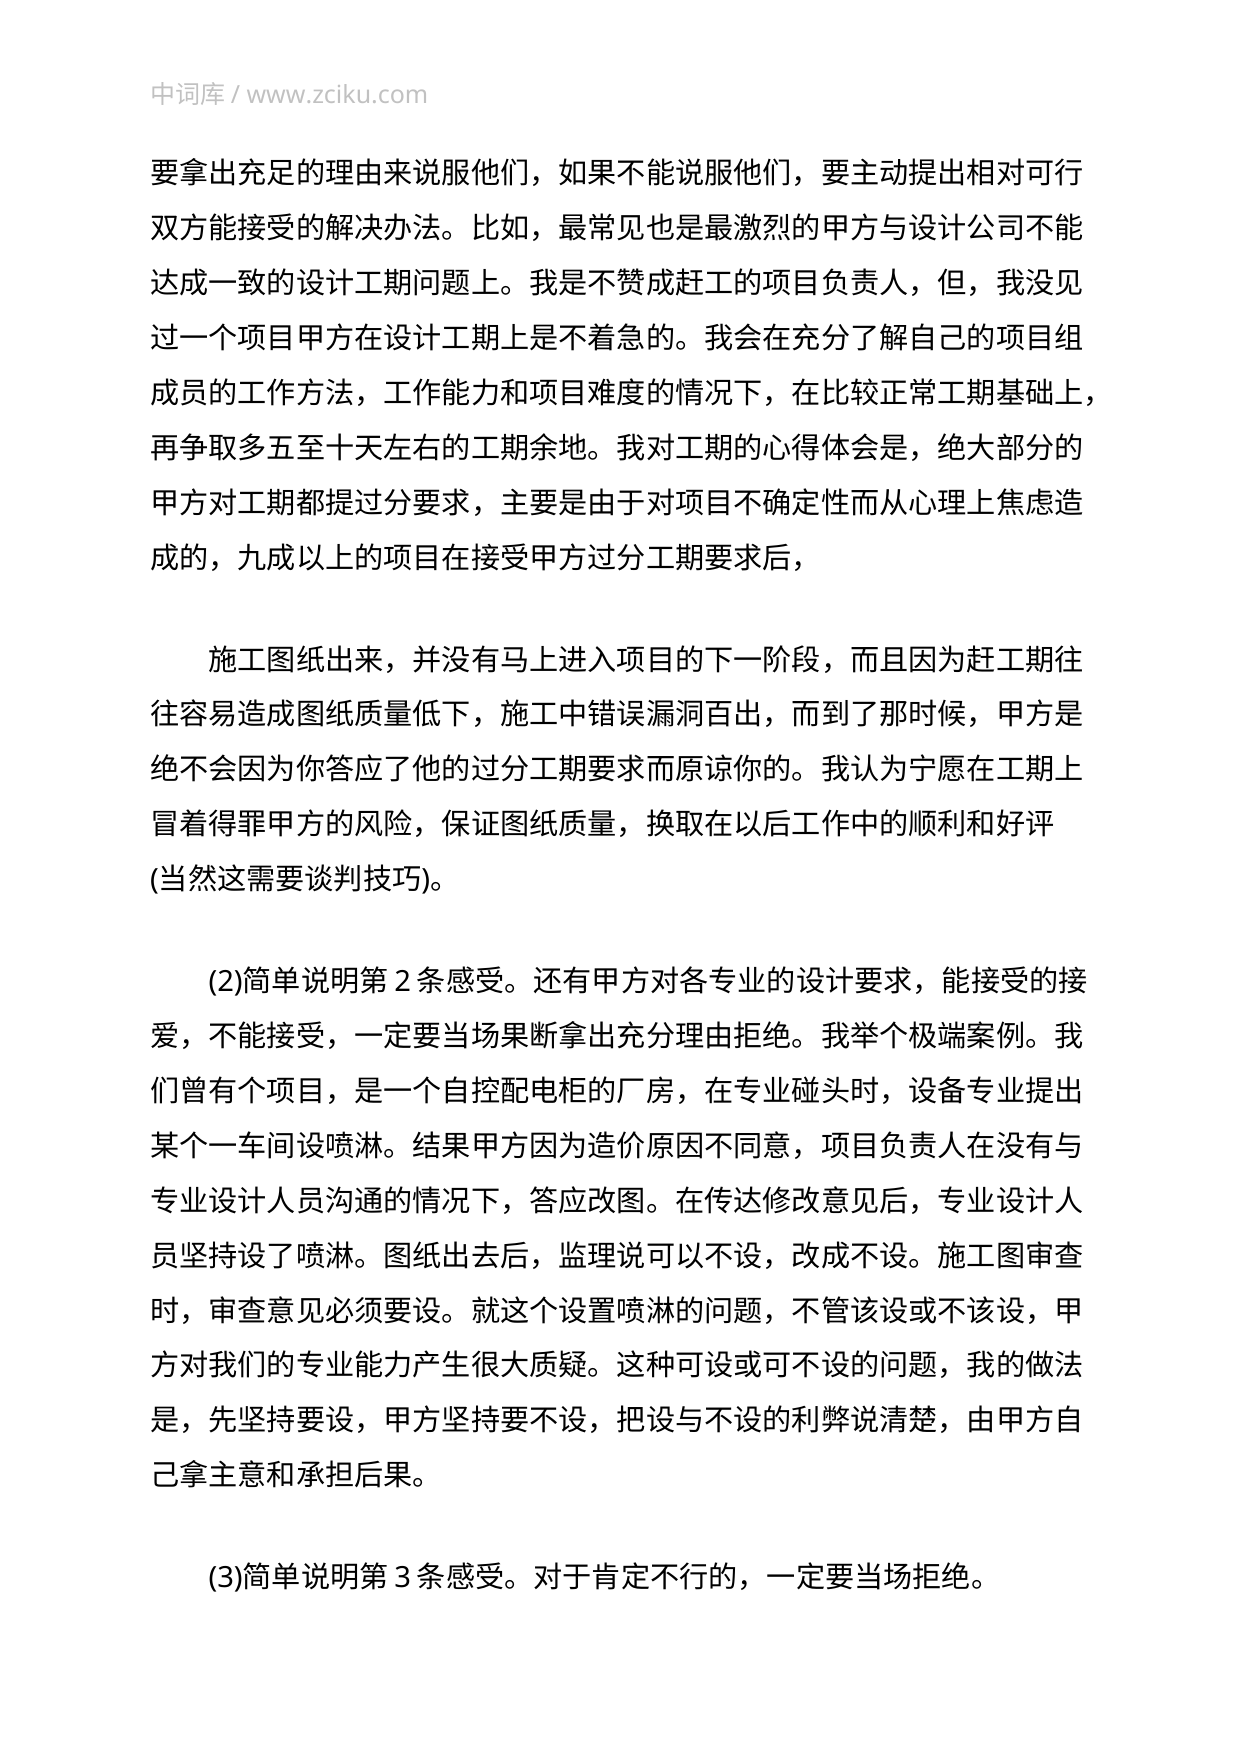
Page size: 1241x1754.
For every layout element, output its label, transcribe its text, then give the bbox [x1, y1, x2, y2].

text (2)简单说明第2条感受。还有甲方对各专业的设计要求，能接受的接爱，不能接受，一定要当场果断拿出充分理由拒绝。我举个极端案例。我们曾有个项目，是一个自控配电柜的厂房，在专业碰头时，设备专业提出某个一车间设喷淋。结果甲方因为造价原因不同意，项目负责人在没有与专业设计人员沟通的情况下，答应改图。在传达修改意见后，专业设计人员坚持设了喷淋。图纸出去后，监理说可以不设，改成不设。施工图审查时，审查意见必须要设。就这个设置喷淋的问题，不管该设或不该设，甲方对我们的专业能力产生很大质疑。这种可设或可不设的问题，我的做法是，先坚持要设，甲方坚持要不设，把设与不设的利弊说清楚，由甲方自己拿主意和承担后果。 [150, 958, 1090, 1494]
text 施工图纸出来，并没有马上进入项目的下一阶段，而且因为赶工期往往容易造成图纸质量低下，施工中错误漏洞百出，而到了那时候，甲方是绝不会因为你答应了他的过分工期要求而原谅你的。我认为宁愿在工期上冒着得罪甲方的风险，保证图纸质量，换取在以后工作中的顺利和好评(当然这需要谈判技巧)。 [150, 636, 1090, 898]
text (3)简单说明第3条感受。对于肯定不行的，一定要当场拒绝。 [150, 1553, 1090, 1596]
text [150, 150, 1090, 577]
